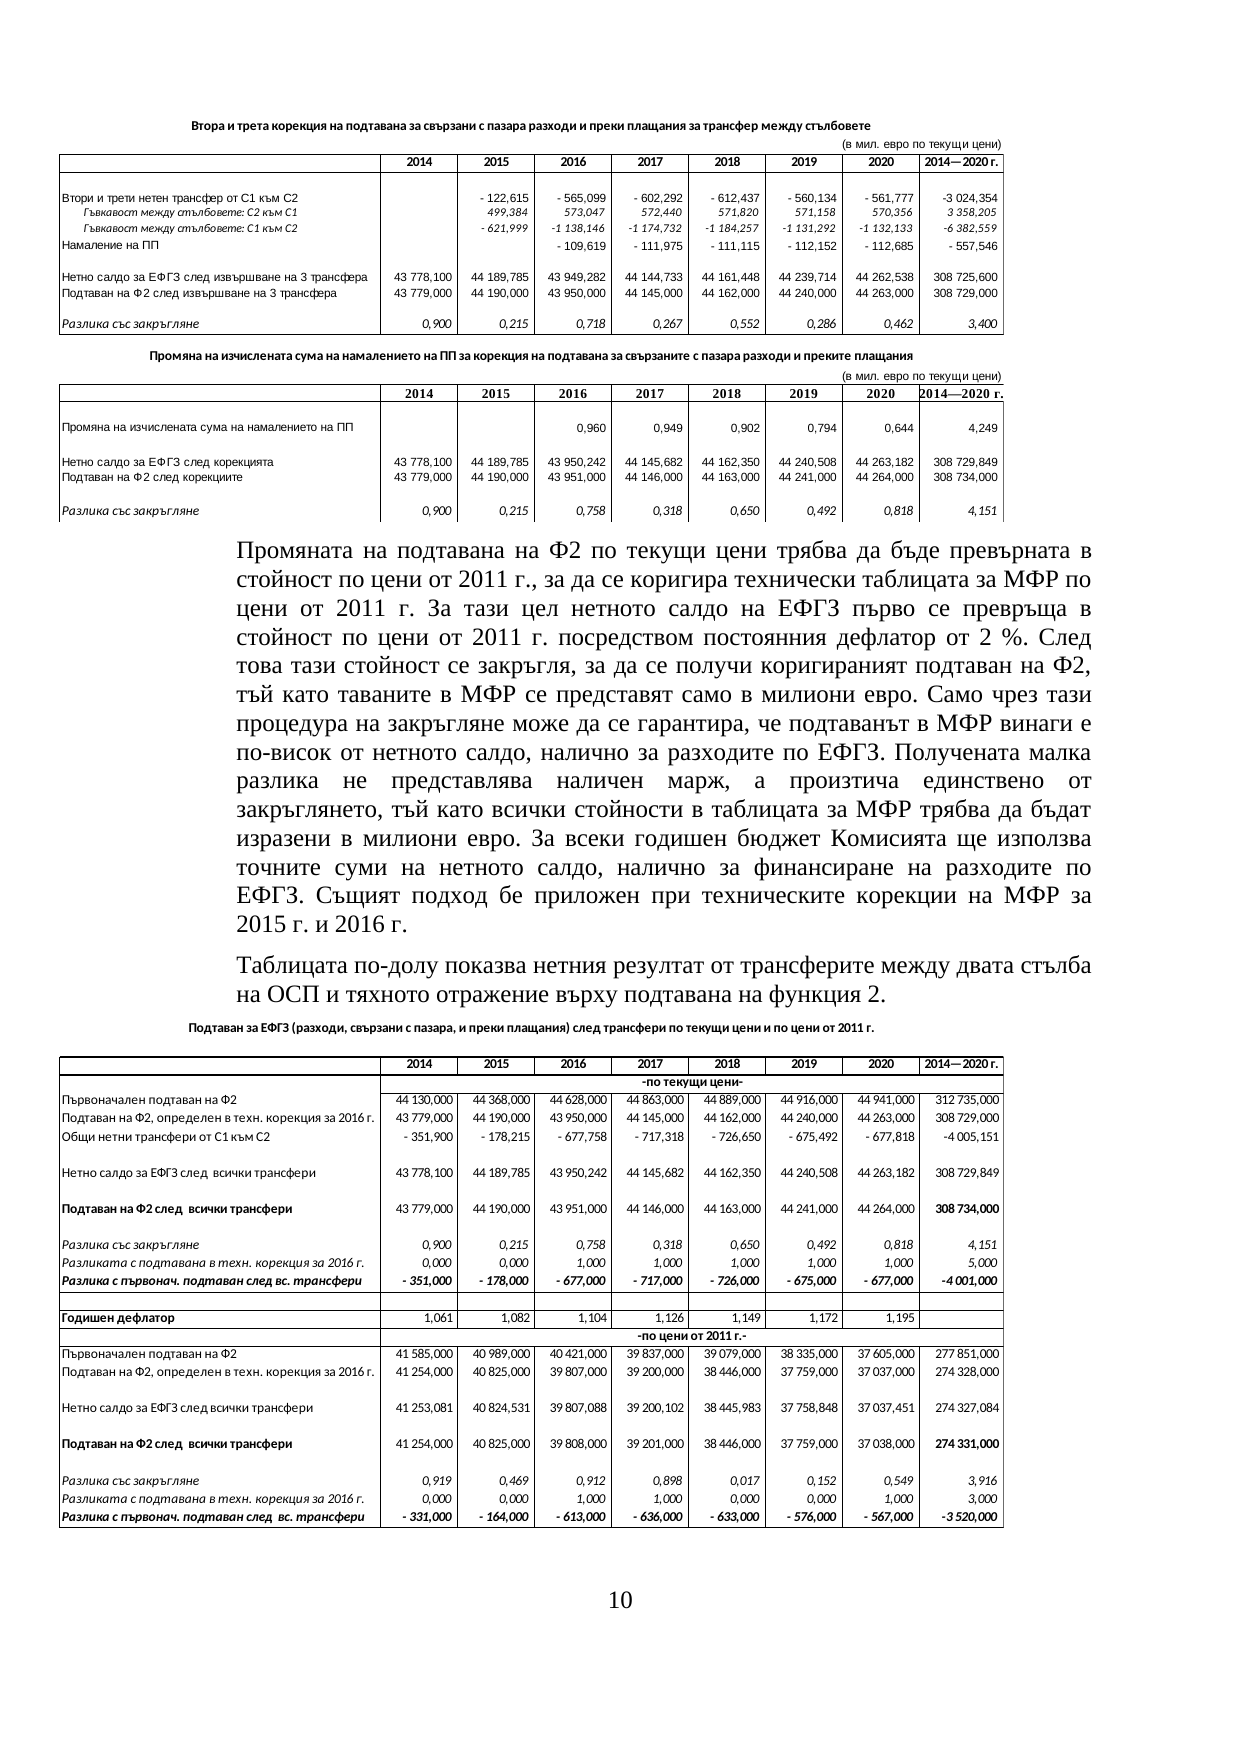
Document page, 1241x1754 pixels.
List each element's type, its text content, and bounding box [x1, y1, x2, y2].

text Промяната на подтавана на Ф2 по текущи цени трябва да бъде превърната в стойност по цени от 2011 г., за да се коригира технически таблицата за МФР по цени от 2011 г. За тази цел нетното салдо на ЕФГЗ първо се превръща в стойност по цени от 2011 г. посредством постоянния дефлатор от 2 %. След това тази стойност се закръгля, за да се получи коригираният подтаван на Ф2, тъй като таваните в МФР се представят само в милиони евро. Само чрез тази процедура на закръгляне може да се гарантира, че подтаванът в МФР винаги е по-висок от нетното салдо, налично за разходите по ЕФГЗ. Получената малка разлика не представлява наличен марж, а произтича единствено от закръглянето, тъй като всички стойности в таблицата за МФР трябва да бъдат изразени в милиони евро. За всеки годишен бюджет Комисията ще използва точните суми на нетното салдо, налично за финансиране на разходите по ЕФГЗ. Същият подход бе приложен при техническите корекции на МФР за 2015 г. и 2016 г. [236, 535, 1093, 938]
text Таблицата по-долу показва нетния резултат от трансферите между двата стълба на ОСП и тяхното отражение върху подтавана на функция 2. [236, 950, 1093, 1008]
